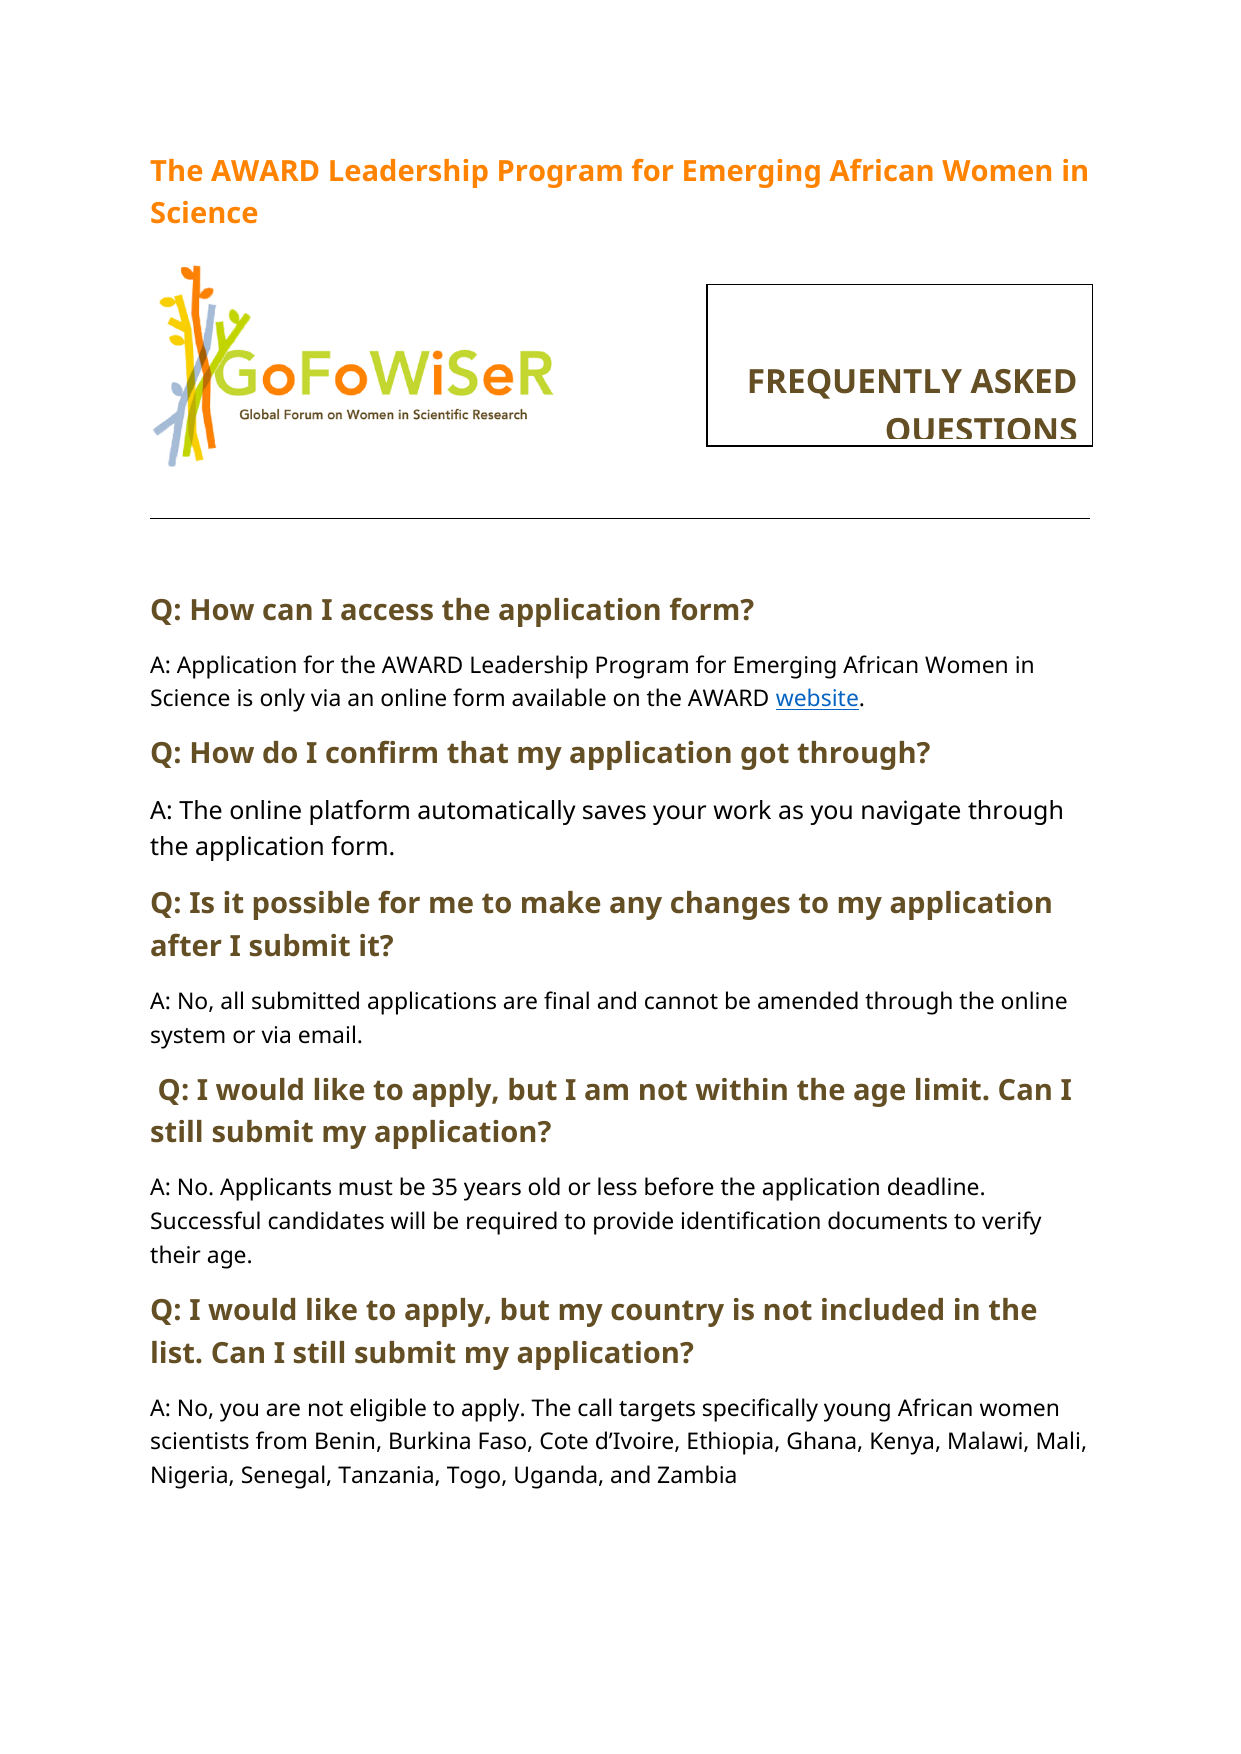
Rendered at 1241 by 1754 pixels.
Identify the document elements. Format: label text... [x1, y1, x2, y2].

text A: The online platform automatically saves your work as you navigate through the application form. [150, 792, 1090, 863]
picture [150, 252, 579, 467]
text Q: How do I confirm that my application got through? [150, 733, 1090, 772]
text Q: I would like to apply, but I am not within the age limit. Can I still submit my application? [150, 1069, 1090, 1151]
text A: No, you are not eligible to apply. The call targets specifically young African women scientists from Benin, Burkina Faso, Cote d’Ivoire, Ethiopia, Ghana, Kenya, Malawi, Mali, Nigeria, Senegal, Tanzania, Togo, Uganda, and Zambia [150, 1391, 1090, 1490]
text A: No. Applicants must be 35 years old or less before the application deadline. Successful candidates will be required to provide identification documents to verify their age. [150, 1171, 1090, 1270]
text A: Application for the AWARD Leadership Program for Emerging African Women in Science is only via an online form available on the AWARD website. [150, 649, 1090, 714]
text Q: Is it possible for me to make any changes to my application after I submit it? [150, 882, 1090, 965]
text Q: I would like to apply, but my country is not included in the list. Can I still submit my application? [150, 1289, 1090, 1372]
text A: No, all submitted applications are final and cannot be amended through the online system or via email. [150, 985, 1090, 1050]
text The AWARD Leadership Program for Emerging African Women in Science [150, 150, 1090, 232]
text Q: How can I access the application form? [150, 589, 1090, 629]
